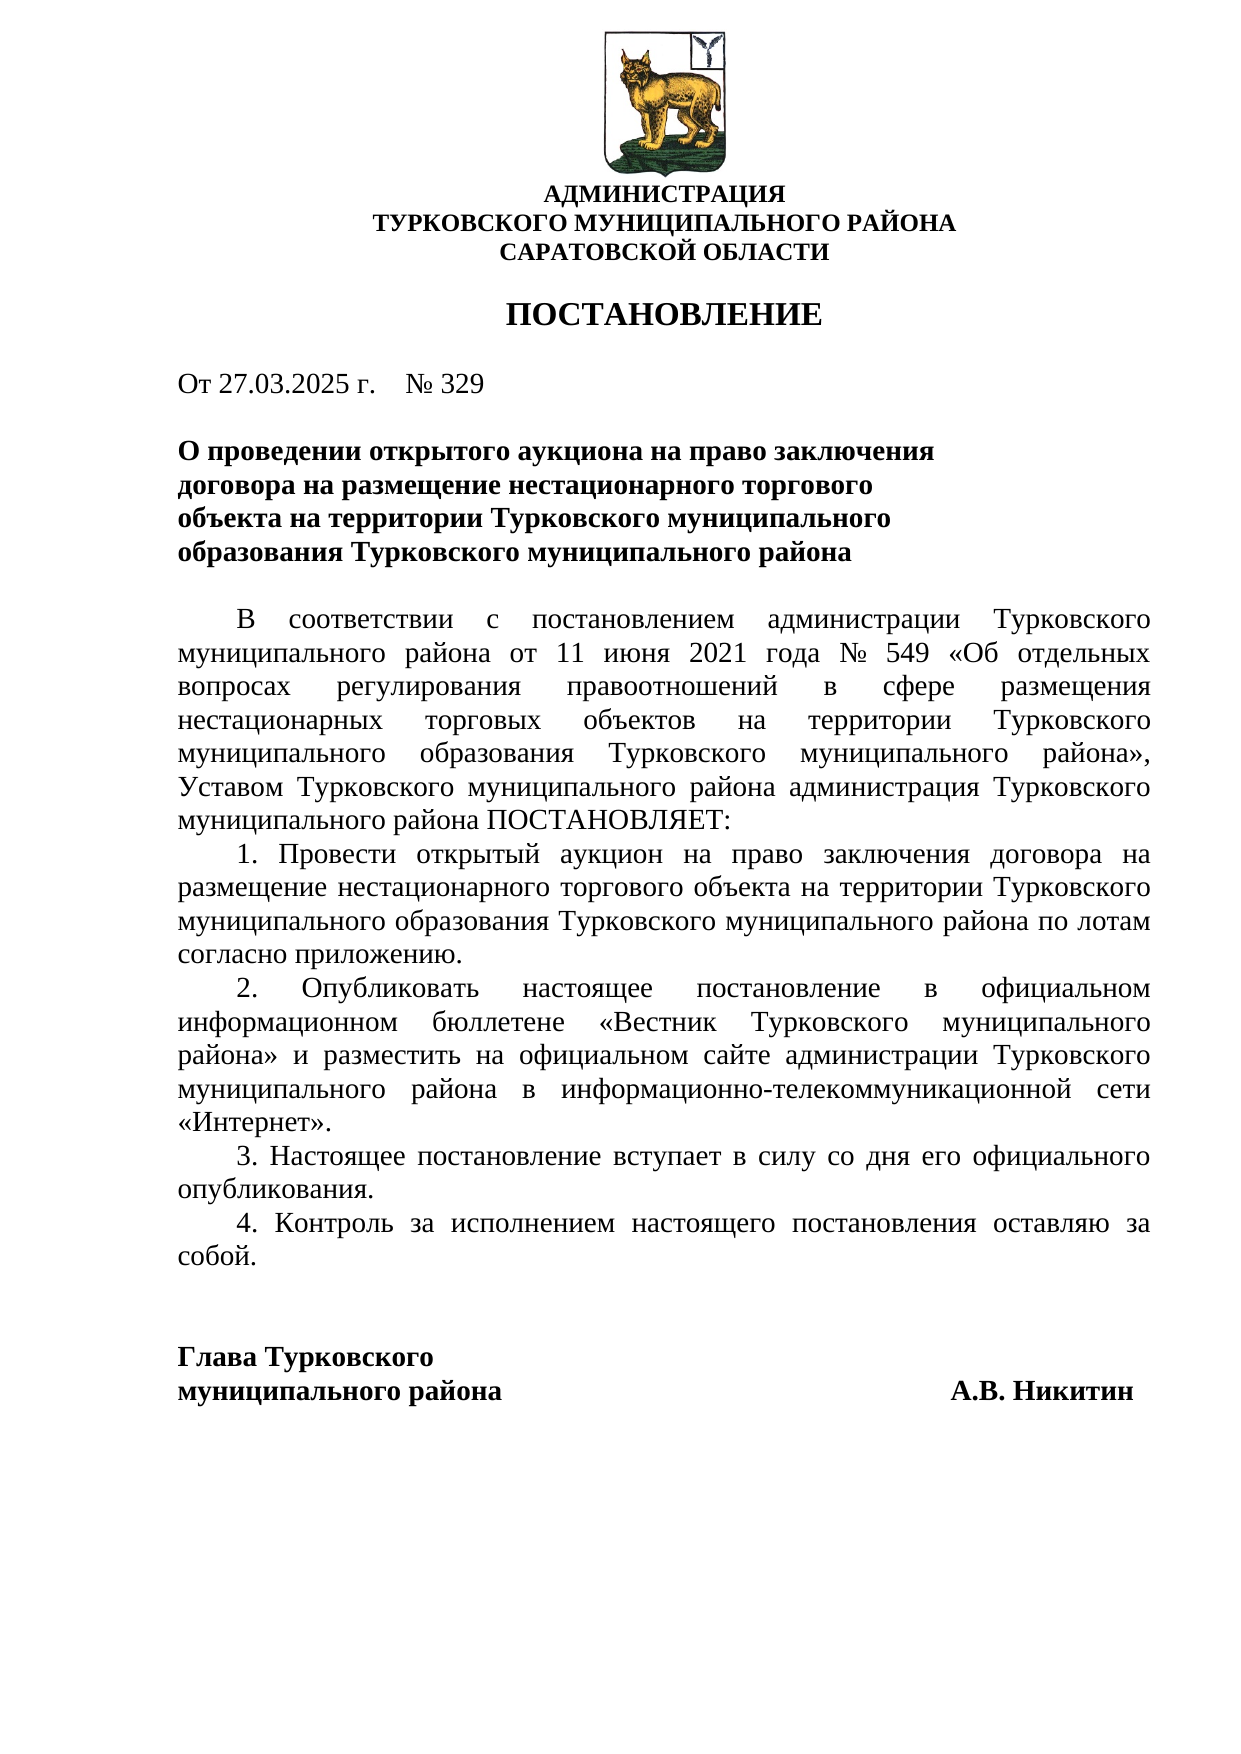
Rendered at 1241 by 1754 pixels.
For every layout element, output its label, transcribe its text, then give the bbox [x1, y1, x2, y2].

text О проведении открытого аукциона на право заключения договора на размещение нестационарного торгового объекта на территории Турковского муниципального образования Турковского муниципального района [177, 433, 945, 568]
text Глава Турковского [177, 1339, 1152, 1373]
text АДМИНИСТРАЦИЯ [177, 179, 1152, 208]
text 4. Контроль за исполнением настоящего постановления оставляю за собой. [177, 1205, 1152, 1272]
text В соответствии с постановлением администрации Турковского муниципального района от 11 июня 2021 года № 549 «Об отдельных вопросах регулирования правоотношений в сфере размещения нестационарных торговых объектов на территории Турковского муниципального образования Турковского муниципального района», Уставом Турковского муниципального района администрация Турковского муниципального района ПОСТАНОВЛЯЕТ: [177, 601, 1152, 836]
text ТУРКОВСКОГО МУНИЦИПАЛЬНОГО РАЙОНА [177, 208, 1152, 237]
text муниципального района А.В. Никитин [177, 1373, 1152, 1406]
picture [601, 29, 727, 180]
text САРАТОВСКОЙ ОБЛАСТИ [177, 237, 1152, 266]
text 1. Провести открытый аукцион на право заключения договора на размещение нестационарного торгового объекта на территории Турковского муниципального образования Турковского муниципального района по лотам согласно приложению. [177, 836, 1152, 970]
subtitle ПОСТАНОВЛЕНИЕ [177, 294, 1152, 333]
text 2. Опубликовать настоящее постановление в официальном информационном бюллетене «Вестник Турковского муниципального района» и разместить на официальном сайте администрации Турковского муниципального района в информационно-телекоммуникационной сети «Интернет». [177, 970, 1152, 1138]
text От 27.03.2025 г. № 329 [177, 366, 1152, 400]
text 3. Настоящее постановление вступает в силу со дня его официального опубликования. [177, 1138, 1152, 1205]
